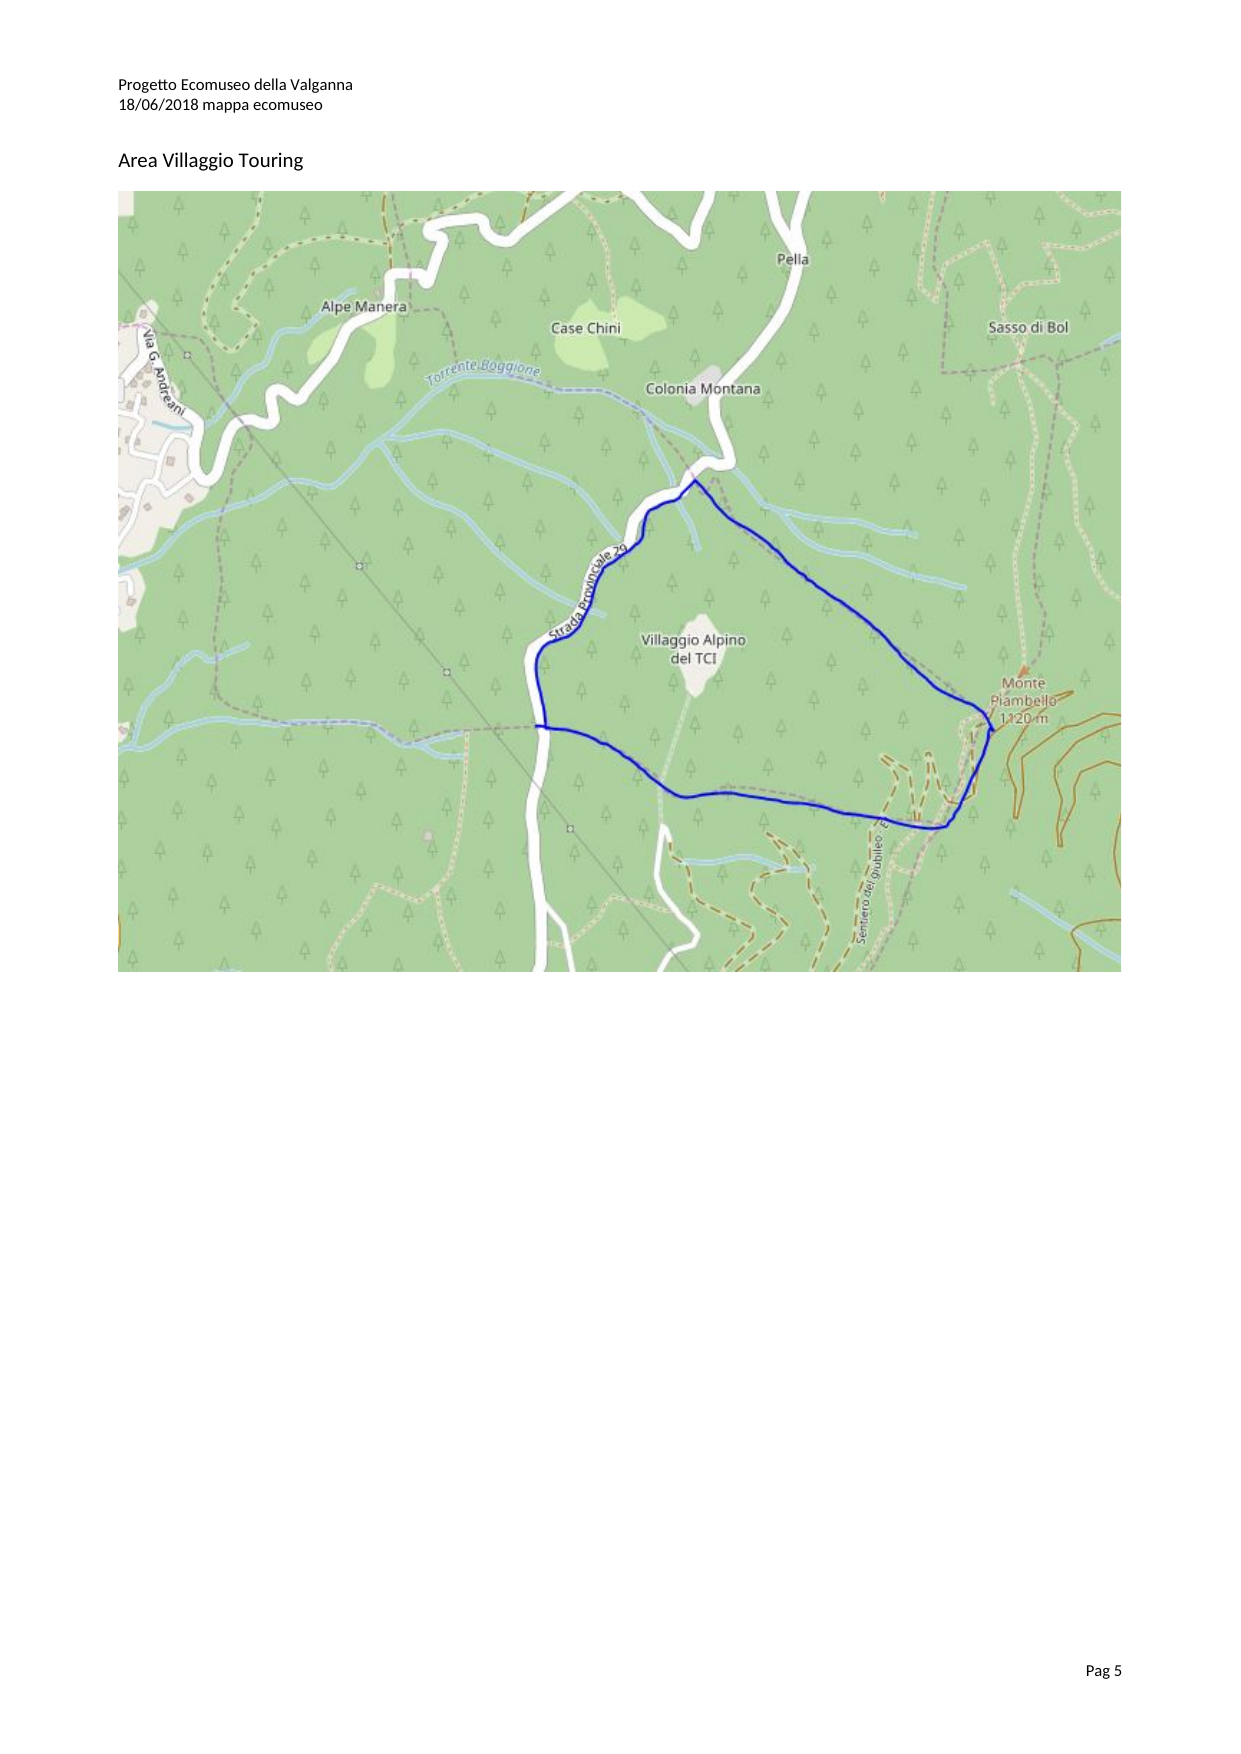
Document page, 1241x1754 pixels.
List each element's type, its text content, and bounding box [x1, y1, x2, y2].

text Area Villaggio Touring [118, 148, 1122, 173]
picture [118, 191, 1122, 972]
